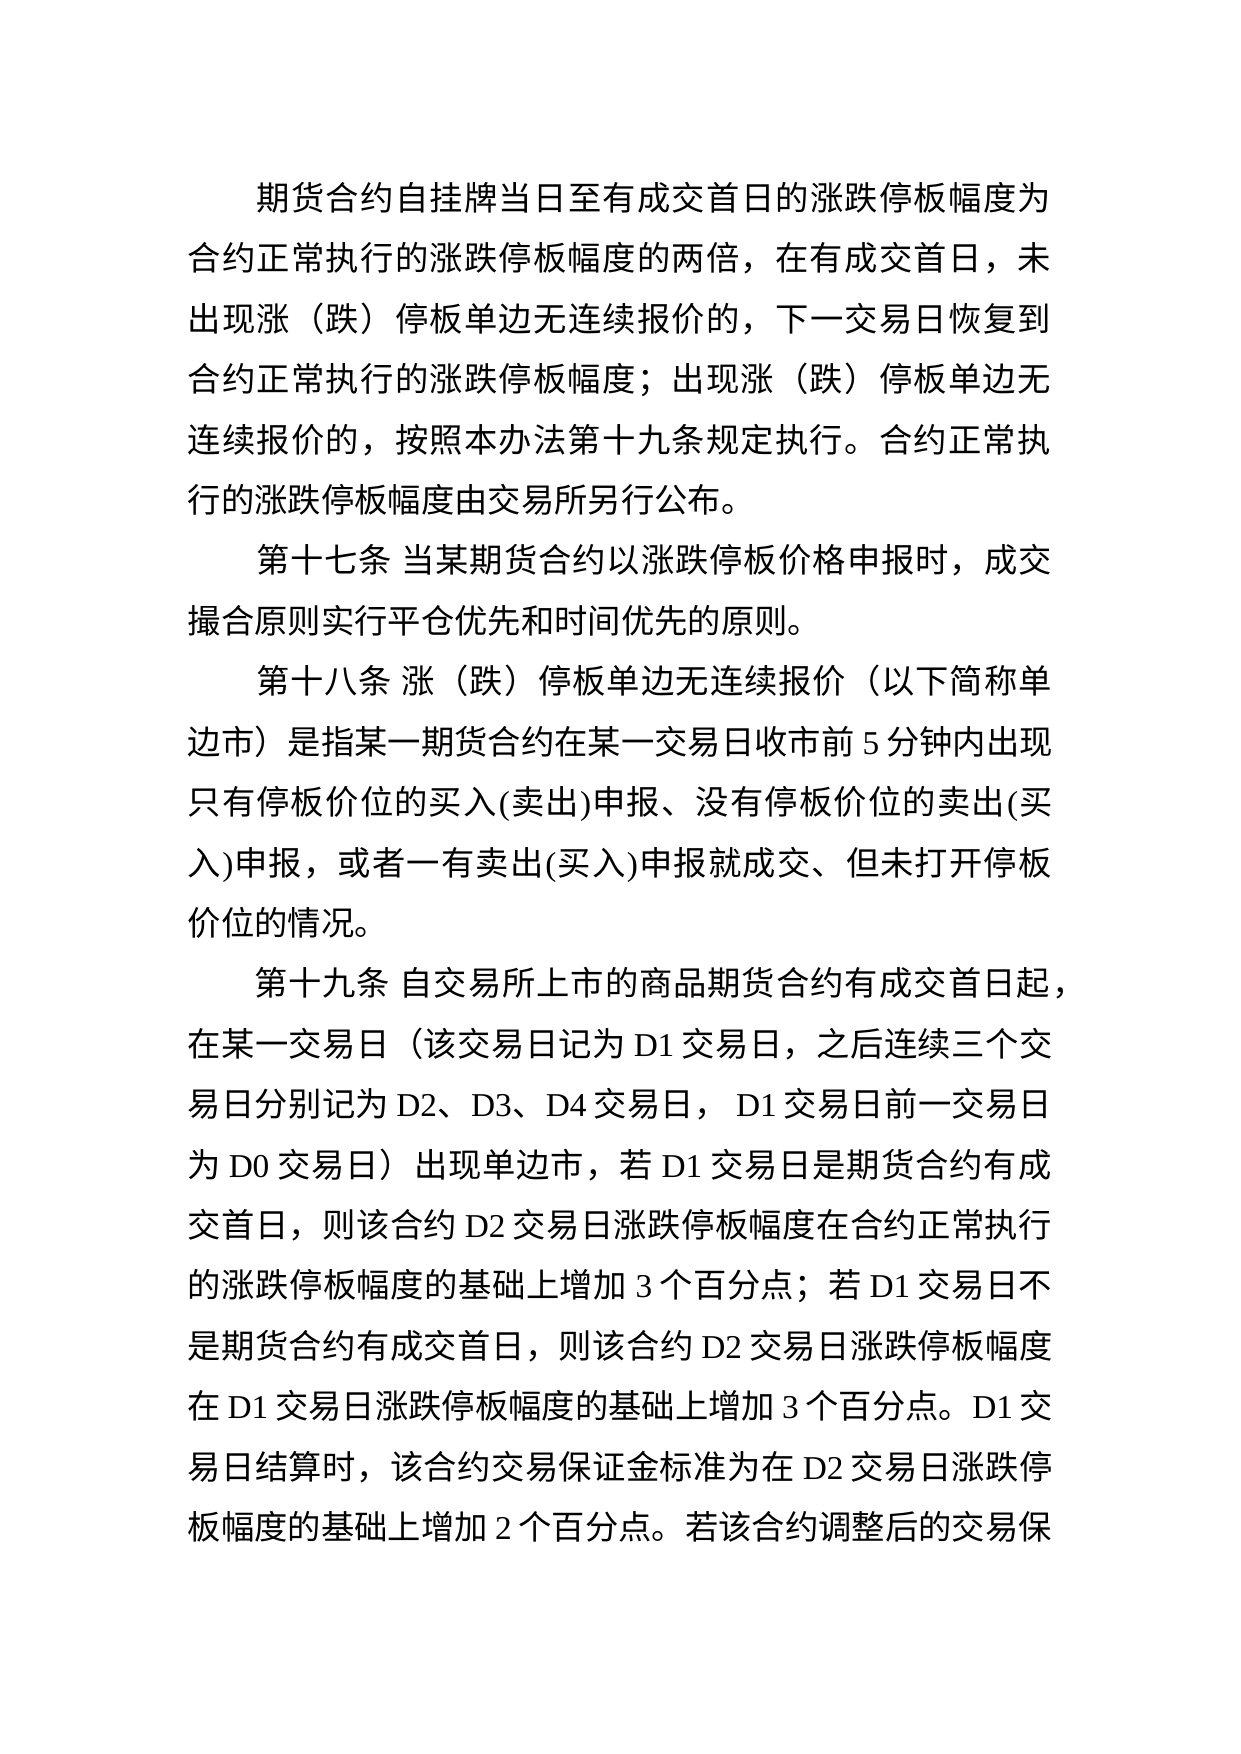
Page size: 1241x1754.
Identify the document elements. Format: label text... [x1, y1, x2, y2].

text 第十八条 涨（跌）停板单边无连续报价（以下简称单边市）是指某一期货合约在某一交易日收市前5分钟内出现只有停板价位的买入(卖出)申报、没有停板价位的卖出(买入)申报，或者一有卖出(买入)申报就成交、但未打开停板价位的情况。 [187, 645, 1053, 947]
text 期货合约自挂牌当日至有成交首日的涨跌停板幅度为合约正常执行的涨跌停板幅度的两倍，在有成交首日，未出现涨（跌）停板单边无连续报价的，下一交易日恢复到合约正常执行的涨跌停板幅度；出现涨（跌）停板单边无连续报价的，按照本办法第十九条规定执行。合约正常执行的涨跌停板幅度由交易所另行公布。 [187, 162, 1053, 524]
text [187, 947, 1053, 1552]
text 第十七条 当某期货合约以涨跌停板价格申报时，成交撮合原则实行平仓优先和时间优先的原则。 [187, 524, 1053, 645]
